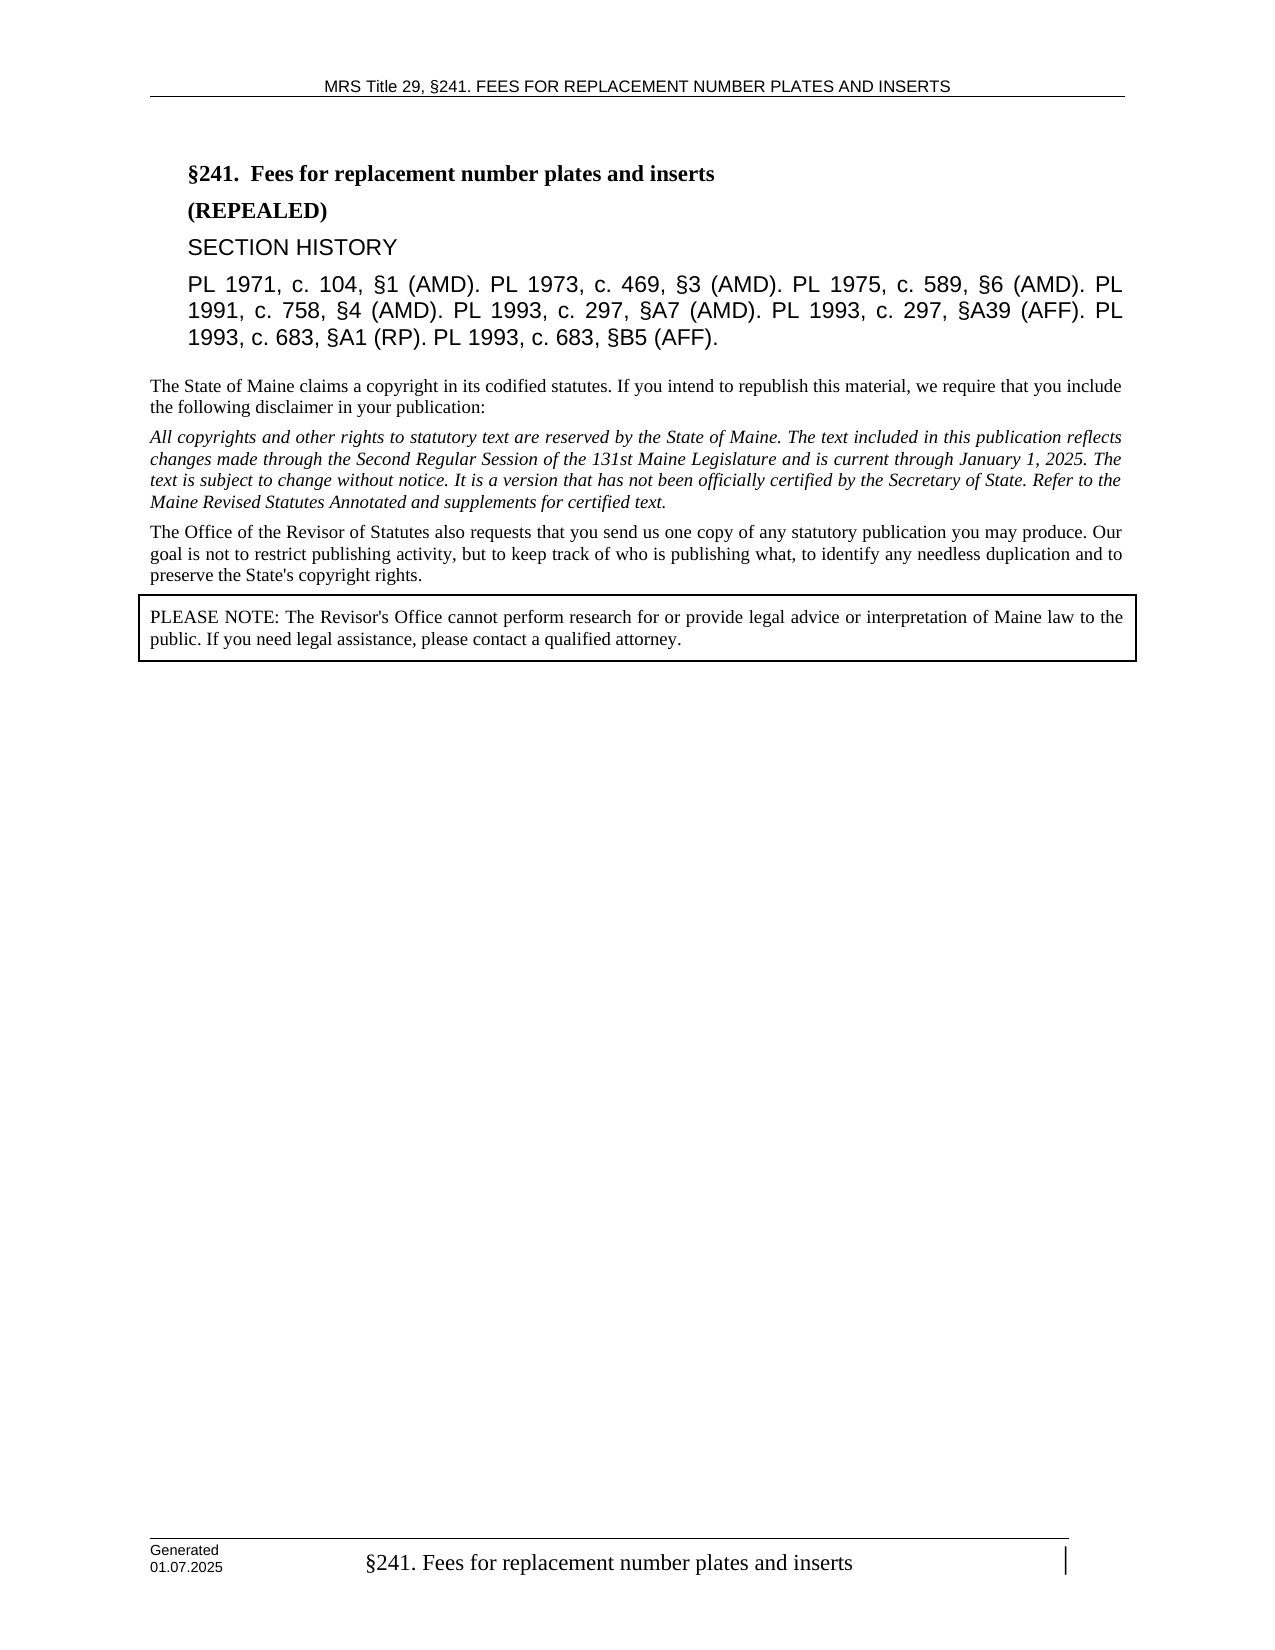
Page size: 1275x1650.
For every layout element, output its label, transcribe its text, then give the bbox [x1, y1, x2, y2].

text The Office of the Revisor of Statutes also requests that you send us one copy of any statutory publication you may produce. Our goal is not to restrict publishing activity, but to keep track of who is publishing what, to identify any needless duplication and to preserve the State's copyright rights. [150, 521, 1125, 586]
text The State of Maine claims a copyright in its codified statutes. If you intend to republish this material, we require that you include the following disclaimer in your publication: [150, 375, 1125, 418]
text All copyrights and other rights to statutory text are reserved by the State of Maine. The text included in this publication reflects changes made through the Second Regular Session of the 131st Maine Legislature and is current through January 1, 2025 . The text is subject to change without notice. It is a version that has not been officially certified by the Secretary of State. Refer to the Maine Revised Statutes Annotated and supplements for certified text. [150, 426, 1125, 512]
text SECTION HISTORY [187, 234, 1125, 260]
text PLEASE NOTE: The Revisor's Office cannot perform research for or provide legal advice or interpretation of Maine law to the public. If you need legal assistance, please contact a qualified attorney. [140, 596, 1135, 660]
text PL 1971, c. 104, §1 (AMD). PL 1973, c. 469, §3 (AMD). PL 1975, c. 589, §6 (AMD). PL 1991, c. 758, §4 (AMD). PL 1993, c. 297, §A7 (AMD). PL 1993, c. 297, §A39 (AFF). PL 1993, c. 683, §A1 (RP). PL 1993, c. 683, §B5 (AFF). [187, 271, 1125, 350]
text §241. Fees for replacement number plates and inserts [187, 160, 1125, 187]
text (REPEALED) [187, 197, 1125, 223]
